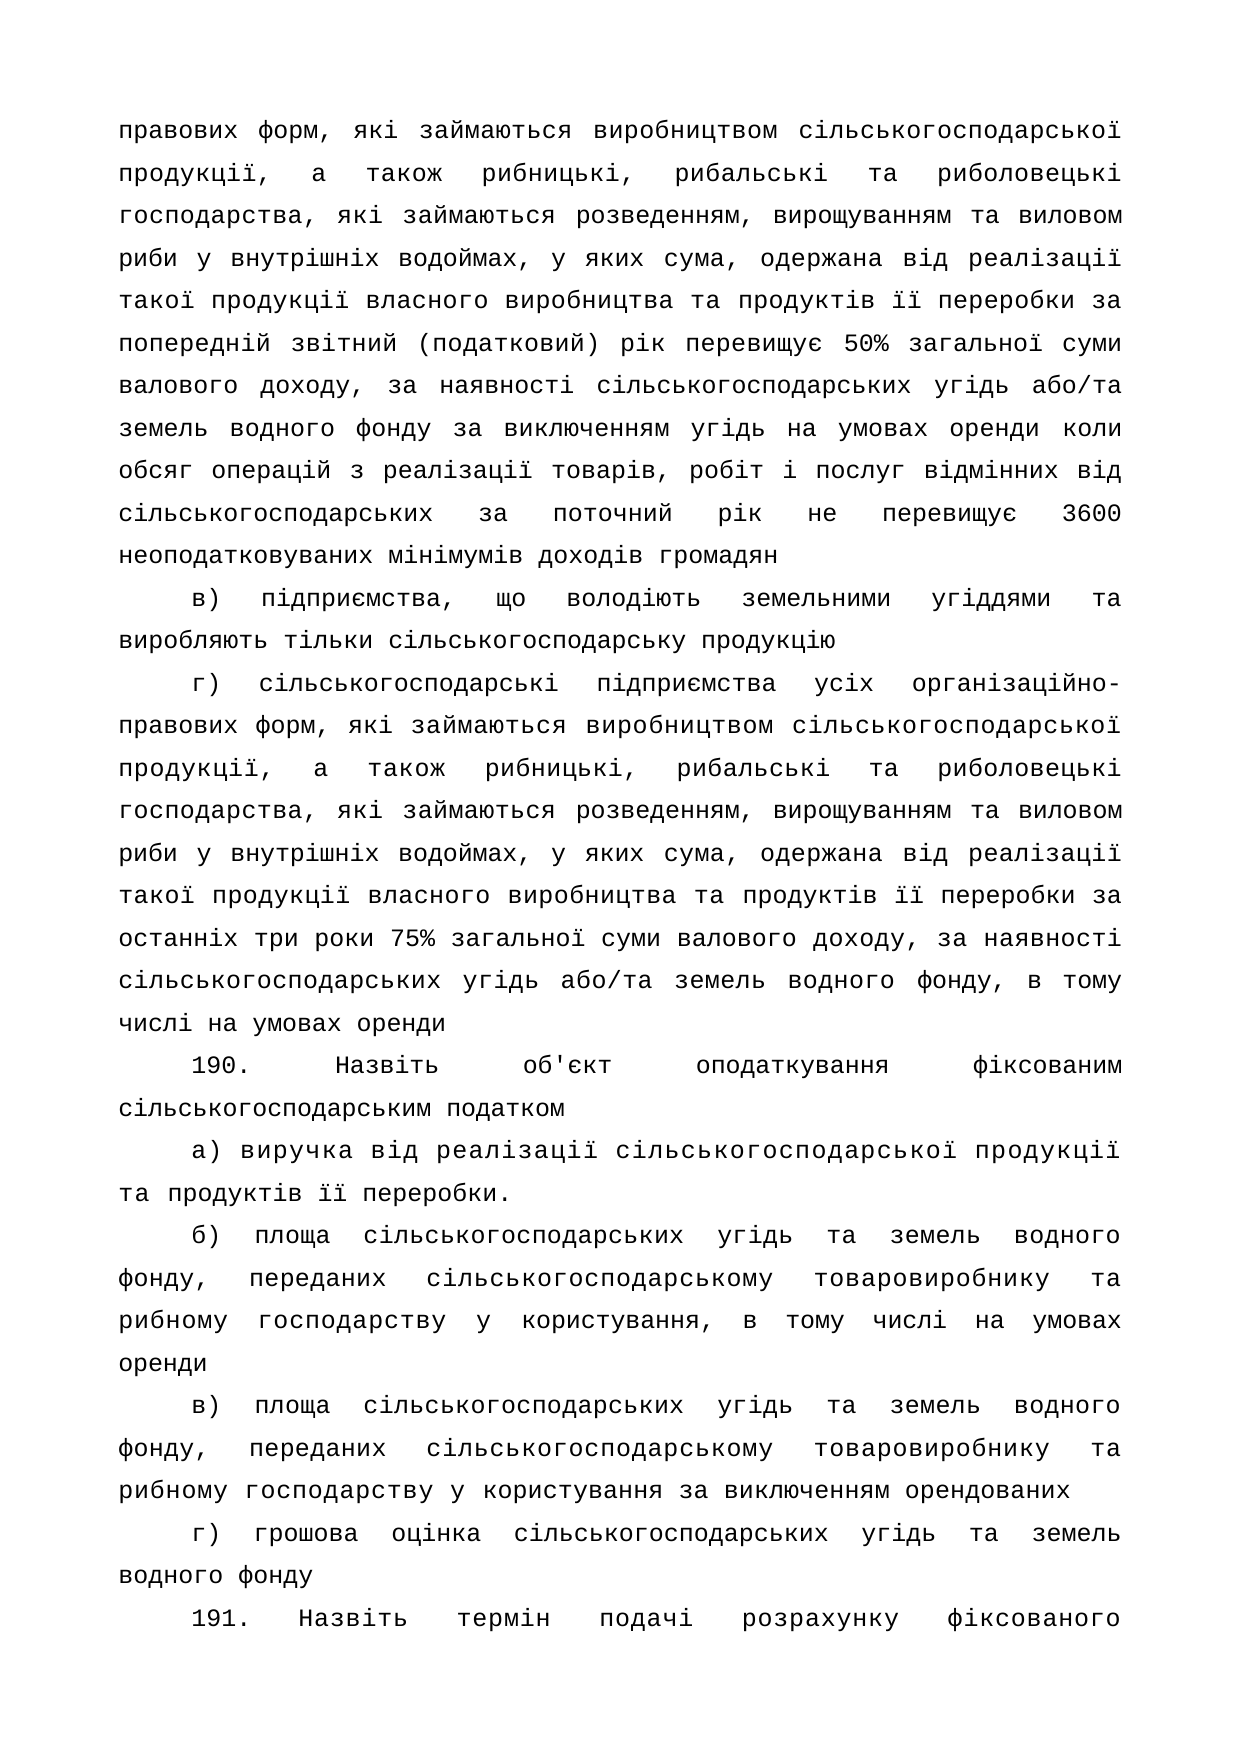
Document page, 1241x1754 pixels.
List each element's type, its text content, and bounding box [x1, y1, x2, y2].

text в) площа сільськогосподарських угідь та земель водного фонду, переданих сільськогосподарському товаровиробнику та рибному господарству у користування за виключенням орендованих [118, 1393, 1122, 1506]
text в) підприємства, що володіють земельними угіддями та виробляють тільки сільськогосподарську продукцію [118, 586, 1122, 656]
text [118, 1606, 1122, 1634]
text г) грошова оцінка сільськогосподарських угідь та земель водного фонду [118, 1521, 1122, 1591]
text г) сільськогосподарські підприємства усіх організаційно-правових форм, які займаються виробництвом сільськогосподарської продукції, а також рибницькі, рибальські та риболовецькі господарства, які займаються розведенням, вирощуванням та виловом риби у внутрішніх водоймах, у яких сума, одержана від реалізації такої продукції власного виробництва та продуктів її переробки за останніх три роки 75% загальної суми валового доходу, за наявності сільськогосподарських угідь або/та земель водного фонду, в тому числі на умовах оренди [118, 671, 1122, 1039]
text б) площа сільськогосподарських угідь та земель водного фонду, переданих сільськогосподарському товаровиробнику та рибному господарству у користування, в тому числі на умовах оренди [118, 1223, 1122, 1379]
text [118, 118, 1122, 571]
text 190. Назвіть об'єкт оподаткування фіксованим сільськогосподарським податком [118, 1053, 1122, 1124]
text а) виручка від реалізації сільськогосподарської продукції та продуктів її переробки. [118, 1138, 1122, 1209]
